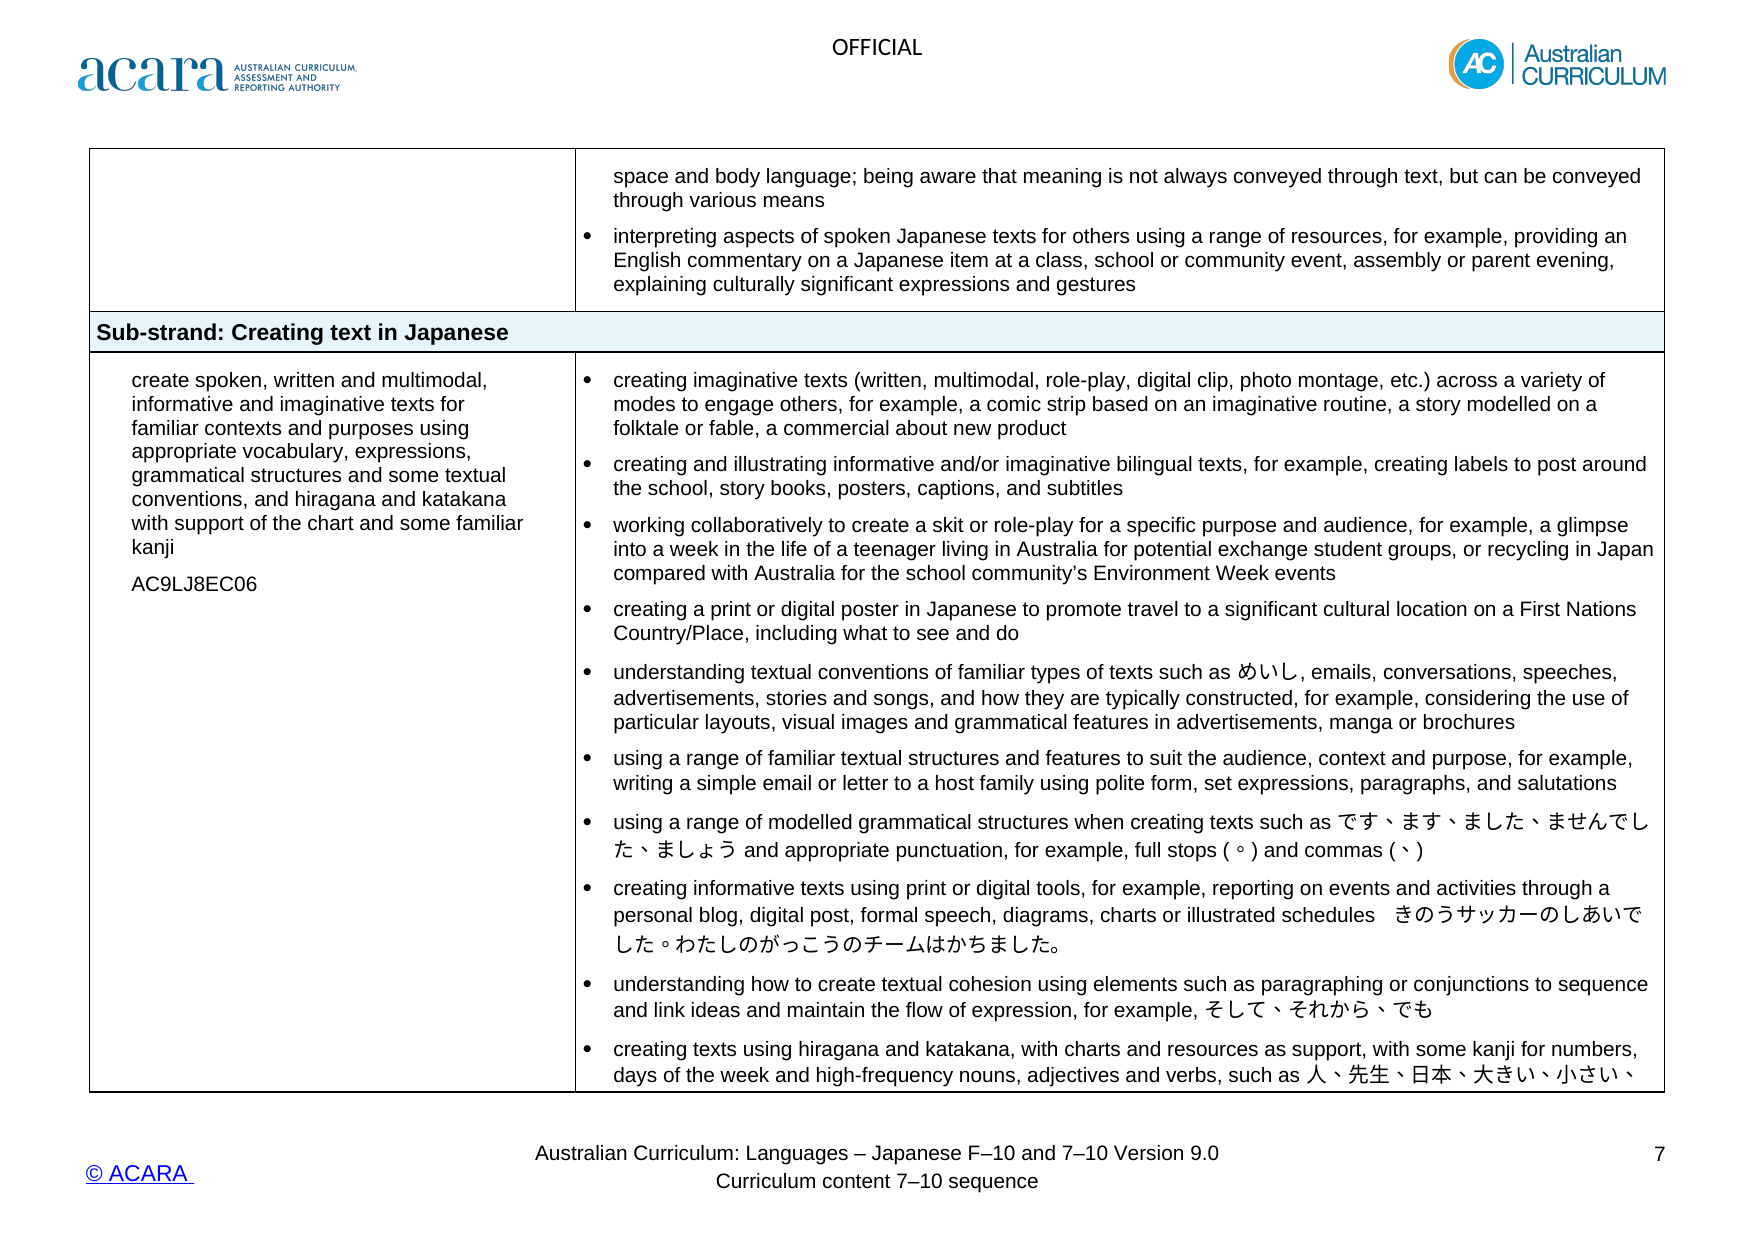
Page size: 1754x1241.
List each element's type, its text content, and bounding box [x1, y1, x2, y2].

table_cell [90, 353, 575, 1091]
table_cell Sub-strand: Creating text in Japanese [90, 312, 1664, 351]
picture [78, 58, 357, 91]
picture [1487, 39, 1666, 89]
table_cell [576, 353, 1664, 1091]
picture [1464, 53, 1495, 73]
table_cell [90, 149, 575, 311]
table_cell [576, 149, 1664, 311]
picture [1448, 39, 1471, 89]
